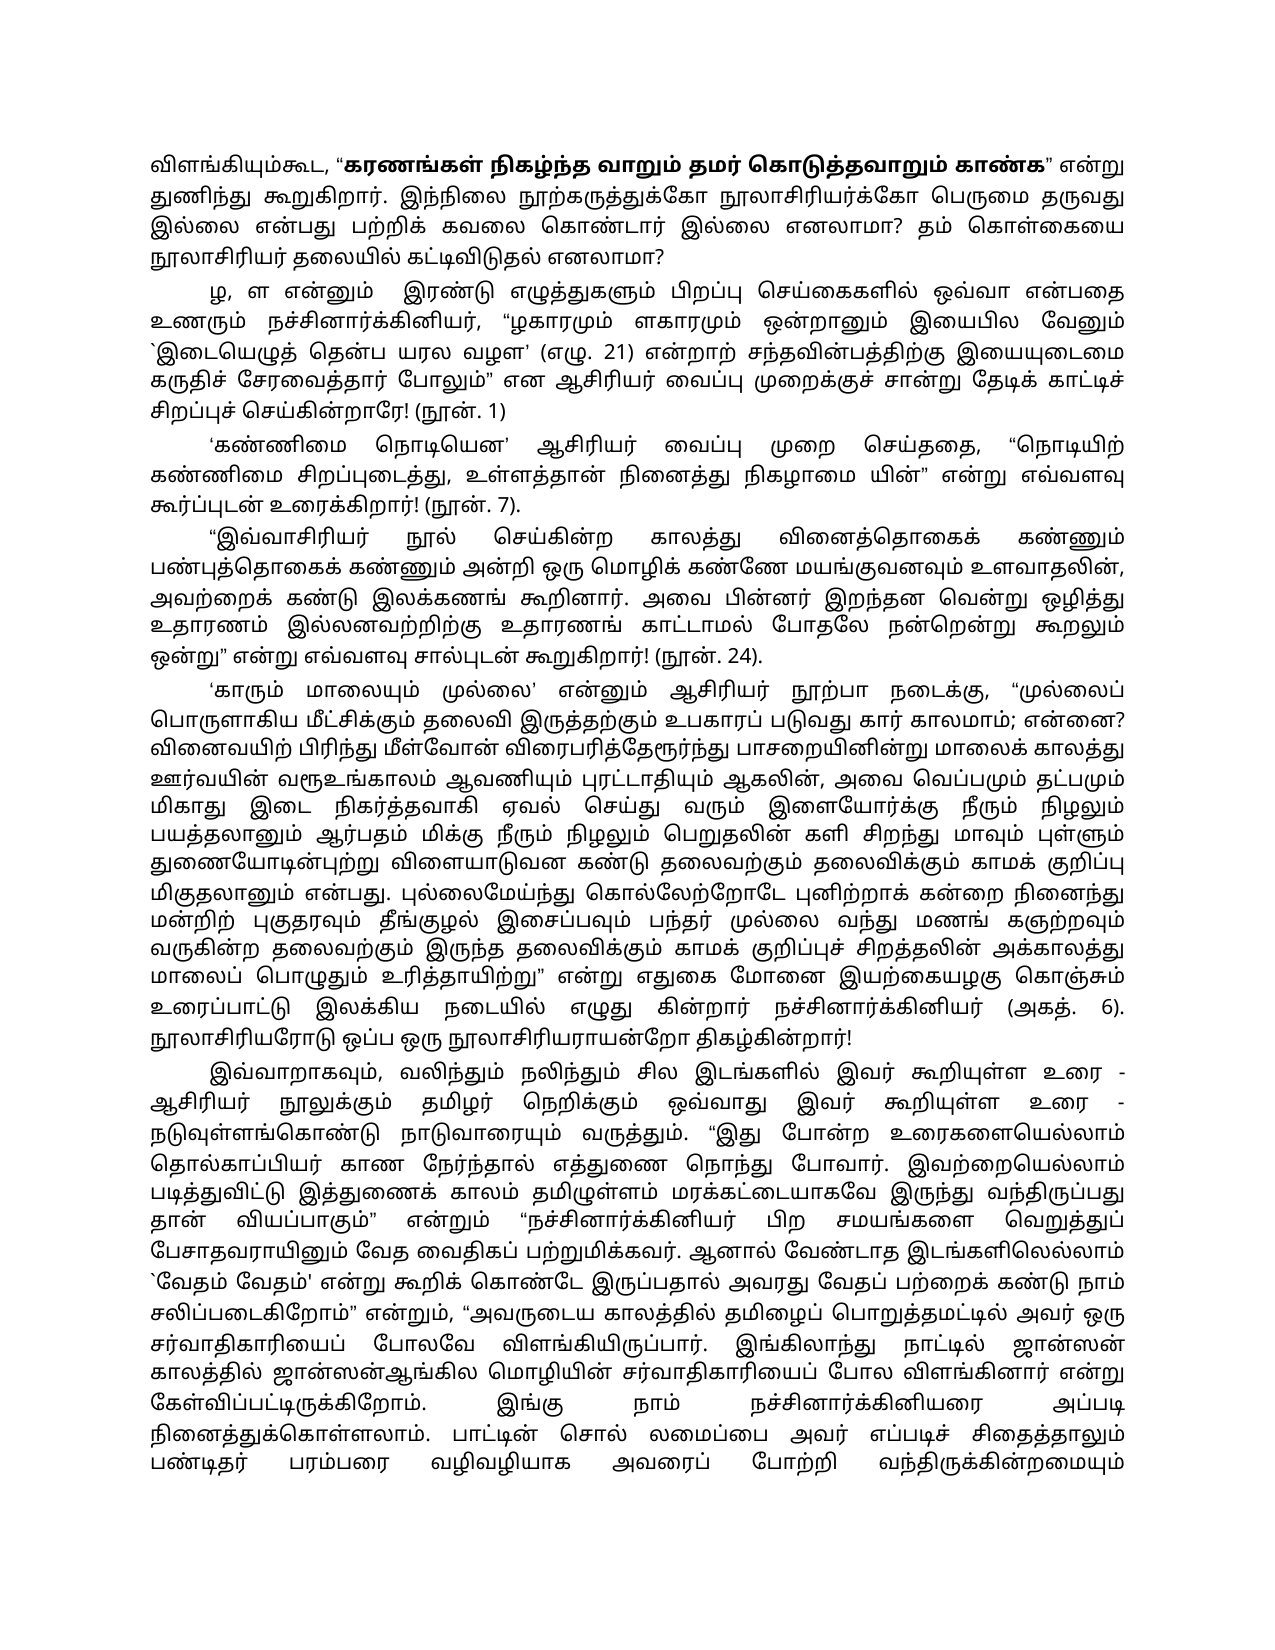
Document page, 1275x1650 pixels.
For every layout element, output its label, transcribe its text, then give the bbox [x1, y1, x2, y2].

text ழ, ள என்னும் இரண்டு எழுத்துகளும் பிறப்பு செய்கைகளில் ஒவ்வா என்பதை உணரும் நச்சினார்க்கினியர், “ழகாரமும் ளகாரமும் ஒன்றானும் இயைபில வேனும் `இடையெழுத் தென்ப யரல வழள’ (எழு. 21) என்றாற் சந்தவின்பத்திற்கு இயையுடைமை கருதிச் சேரவைத்தார் போலும்” என ஆசிரியர் வைப்பு முறைக்குச் சான்று தேடிக் காட்டிச் சிறப்புச் செய்கின்றாரே! (நூன். 1) [150, 276, 1125, 427]
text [150, 150, 1125, 273]
text “இவ்வாசிரியர் நூல் செய்கின்ற காலத்து வினைத்தொகைக் கண்ணும் பண்புத்தொகைக் கண்ணும் அன்றி ஒரு மொழிக் கண்ணே மயங்குவனவும் உளவாதலின், அவற்றைக் கண்டு இலக்கணங் கூறினார். அவை பின்னர் இறந்தன வென்று ஒழித்து உதாரணம் இல்லனவற்றிற்கு உதாரணங் காட்டாமல் போதலே நன்றென்று கூறலும் ஒன்று” என்று எவ்வளவு சால்புடன் கூறுகிறார்! (நூன். 24). [150, 524, 1125, 672]
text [150, 1057, 1125, 1478]
text ‘காரும் மாலையும் முல்லை’ என்னும் ஆசிரியர் நூற்பா நடைக்கு, “முல்லைப் பொருளாகிய மீட்சிக்கும் தலைவி இருத்தற்கும் உபகாரப் படுவது கார் காலமாம்; என்னை? வினைவயிற் பிரிந்து மீள்வோன் விரைபரித்தேரூர்ந்து பாசறையினின்று மாலைக் காலத்து ஊர்வயின் வரூஉங்காலம் ஆவணியும் புரட்டாதியும் ஆகலின், அவை வெப்பமும் தட்பமும் மிகாது இடை நிகர்த்தவாகி ஏவல் செய்து வரும் இளையோர்க்கு நீரும் நிழலும் பயத்தலானும் ஆர்பதம் மிக்கு நீரும் நிழலும் பெறுதலின் களி சிறந்து மாவும் புள்ளும் துணையோடின்புற்று விளையாடுவன கண்டு தலைவற்கும் தலைவிக்கும் காமக் குறிப்பு மிகுதலானும் என்பது. புல்லைமேய்ந்து கொல்லேற்றோடே புனிற்றாக் கன்றை நினைந்து மன்றிற் புகுதரவும் தீங்குழல் இசைப்பவும் பந்தர் முல்லை வந்து மணங் கஞற்றவும் வருகின்ற தலைவற்கும் இருந்த தலைவிக்கும் காமக் குறிப்புச் சிறத்தலின் அக்காலத்து மாலைப் பொழுதும் உரித்தாயிற்று” என்று எதுகை மோனை இயற்கையழகு கொஞ்சும் உரைப்பாட்டு இலக்கிய நடையில் எழுது கின்றார் நச்சினார்க்கினியர் (அகத். 6). நூலாசிரியரோடு ஒப்ப ஒரு நூலாசிரியராயன்றோ திகழ்கின்றார்! [150, 675, 1125, 1054]
text ‘கண்ணிமை நொடியென’ ஆசிரியர் வைப்பு முறை செய்ததை, “நொடியிற் கண்ணிமை சிறப்புடைத்து, உள்ளத்தான் நினைத்து நிகழாமை யின்” என்று எவ்வளவு கூர்ப்புடன் உரைக்கிறார்! (நூன். 7). [150, 430, 1125, 521]
